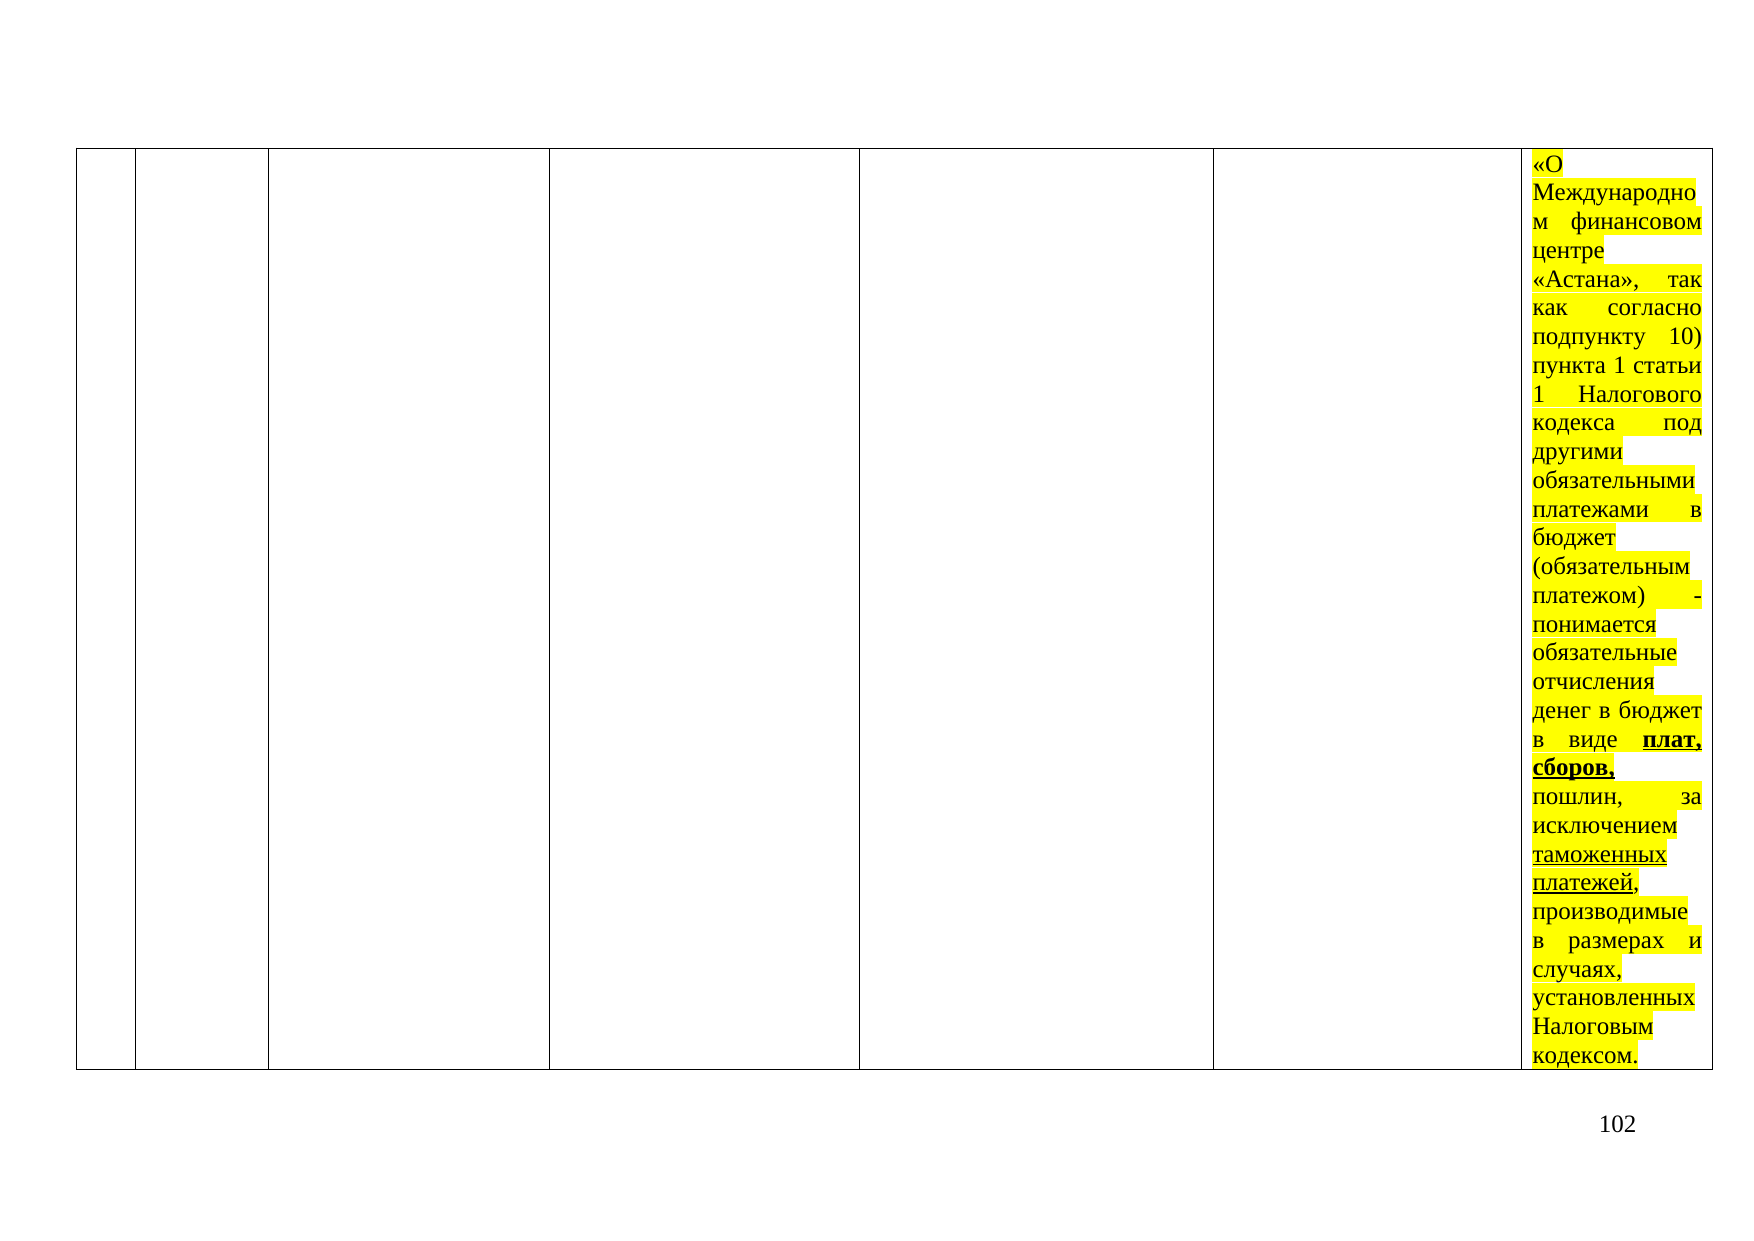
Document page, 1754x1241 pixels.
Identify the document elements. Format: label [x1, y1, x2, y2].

table_cell [860, 149, 1213, 1069]
table_cell [1522, 149, 1712, 1069]
table_cell [269, 149, 549, 1069]
table_cell [550, 149, 859, 1069]
table_cell [77, 149, 135, 1069]
table_cell [136, 149, 268, 1069]
table_cell [1214, 149, 1521, 1069]
